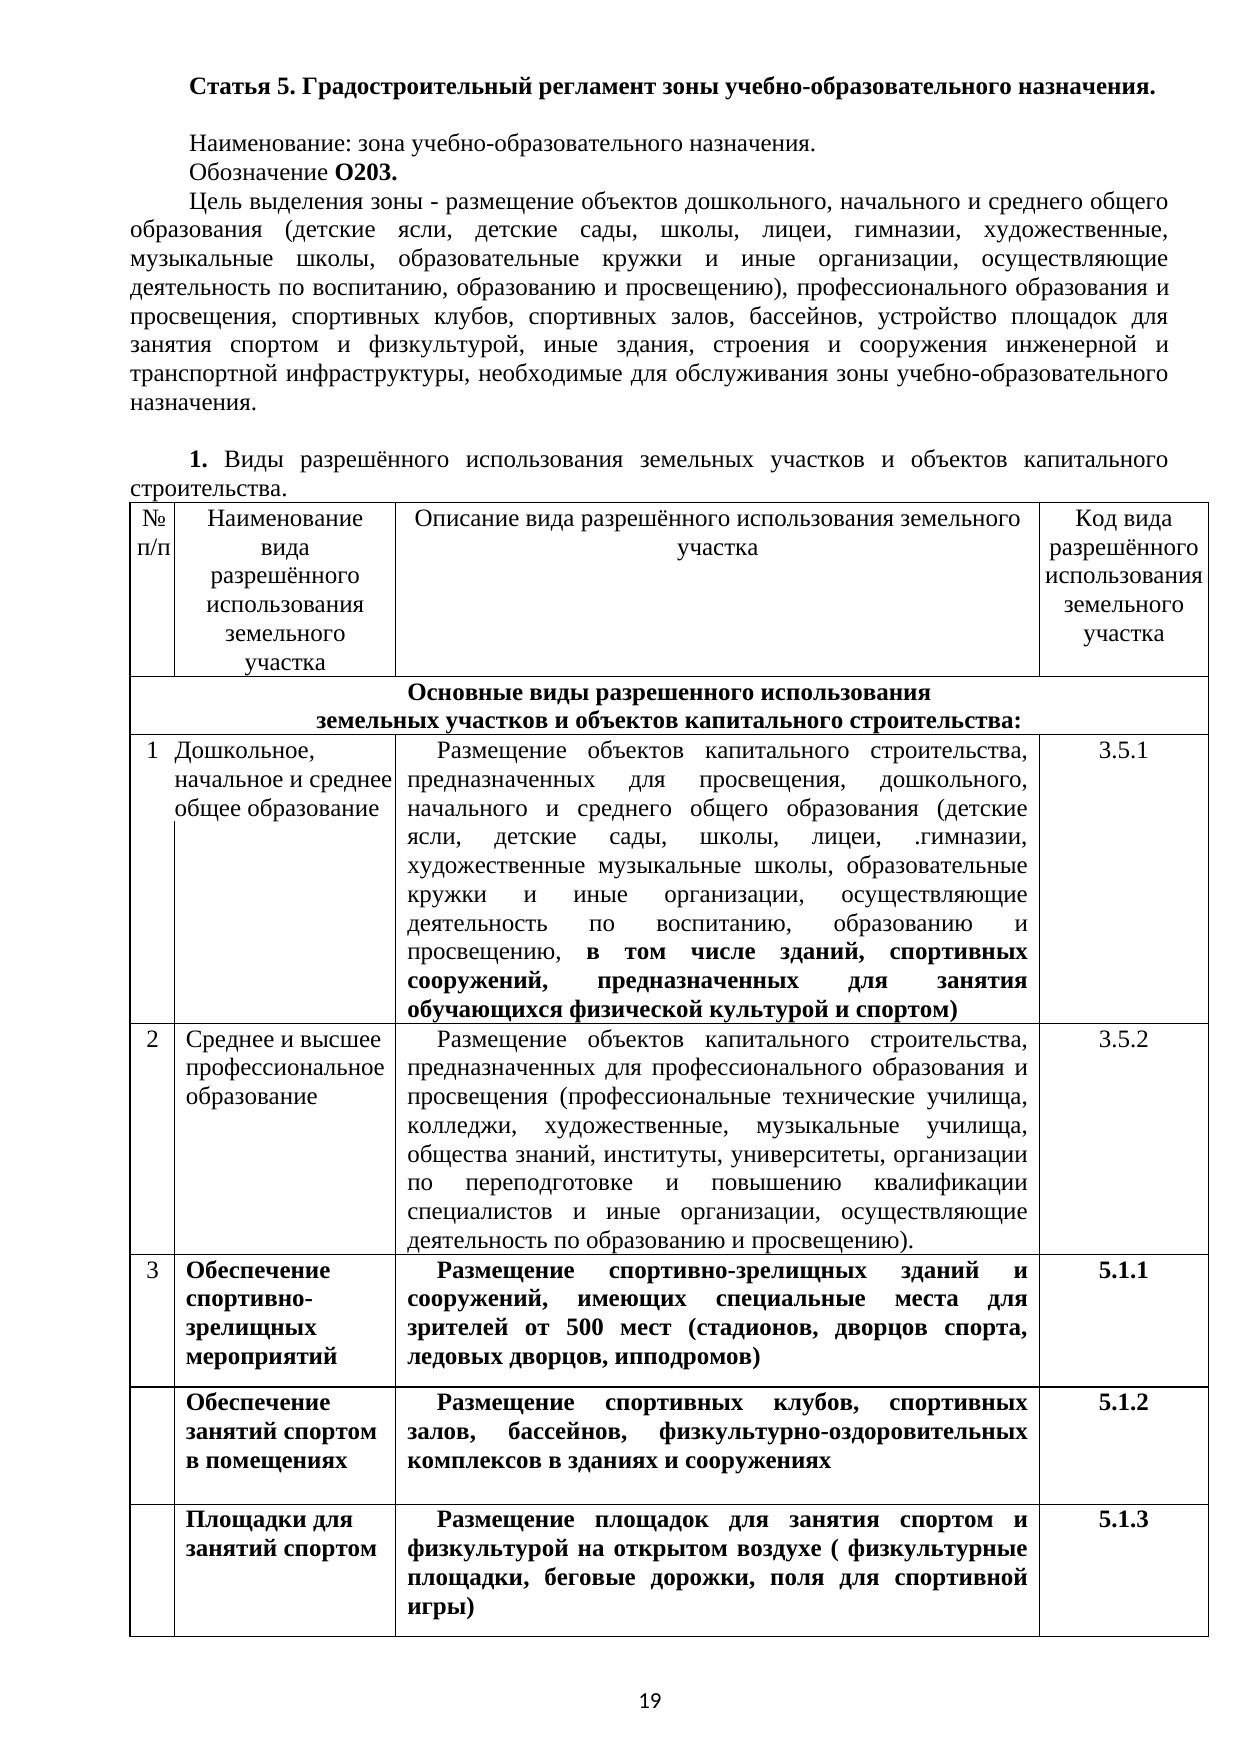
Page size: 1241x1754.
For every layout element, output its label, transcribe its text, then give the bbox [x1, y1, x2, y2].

table_cell 2 [131, 1024, 174, 1254]
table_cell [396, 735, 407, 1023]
table_cell Обеспечение спортивно-зрелищных мероприятий [175, 1255, 395, 1386]
table_cell Размещение спортивных клубов, спортивных залов, бассейнов, физкультурно-оздоровительных комплексов в зданиях и сооружениях [396, 1388, 1039, 1503]
table_cell Размещение площадок для занятия спортом и физкультурой на открытом воздухе ( физкультурные площадки, беговые дорожки, поля для спортивной игры) [396, 1505, 1039, 1636]
text Цель выделения зоны - размещение объектов дошкольного, начального и среднего общего образования (детские ясли, детские сады, школы, лицеи, гимназии, художественные, музыкальные школы, образовательные кружки и иные организации, осуществляющие деятельность по воспитанию, образованию и просвещению), профессионального образования и просвещения, спортивных клубов, спортивных залов, бассейнов, устройство площадок для занятия спортом и физкультурой, иные здания, строения и сооружения инженерной и транспортной инфраструктуры, необходимые для обслуживания зоны учебно-образовательного назначения. [130, 186, 1169, 416]
table_cell Среднее и высшее профессиональное образование [175, 1024, 395, 1254]
table_cell Размещение спортивно-зрелищных зданий и сооружений, имеющих специальные места для зрителей от 500 мест (стадионов, дворцов спорта, ледовых дворцов, ипподромов) [396, 1255, 1039, 1386]
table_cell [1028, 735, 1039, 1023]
table_header Описание вида разрешённого использования земельного участка [396, 503, 1039, 676]
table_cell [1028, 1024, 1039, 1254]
table_cell 3 [131, 1255, 174, 1386]
table_cell Дошкольное, начальное и среднее общее образование [175, 735, 395, 1023]
table_cell Основные виды разрешенного использования земельных участков и объектов капитального строительства: [131, 677, 1208, 734]
table_cell 5.1.1 [1040, 1255, 1208, 1386]
table_cell Площадки для занятий спортом [175, 1505, 395, 1636]
text 1. Виды разрешённого использования земельных участков и объектов капитального строительства. [130, 444, 1169, 502]
table_cell [131, 1505, 174, 1636]
table_cell 5.1.2 [1040, 1388, 1208, 1503]
table_cell [131, 1388, 174, 1503]
text Наименование: зона учебно-образовательного назначения. [130, 128, 1169, 157]
table_header Код вида разрешённого использования земельного участка [1040, 503, 1208, 676]
text Обозначение О203. [130, 157, 1169, 186]
table_cell 3.5.1 [1040, 735, 1208, 1023]
table_header № п/п [131, 503, 174, 676]
table_cell 3.5.2 [1040, 1024, 1208, 1254]
table_cell 5.1.3 [1040, 1505, 1208, 1636]
text Статья 5. Градостроительный регламент зоны учебно-образовательного назначения. [189, 71, 1169, 99]
table_cell 1 [131, 735, 174, 1023]
table_cell Обеспечение занятий спортом в помещениях [175, 1388, 395, 1503]
table_header Наименование вида разрешённого использования земельного участка [175, 503, 395, 676]
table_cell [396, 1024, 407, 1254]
